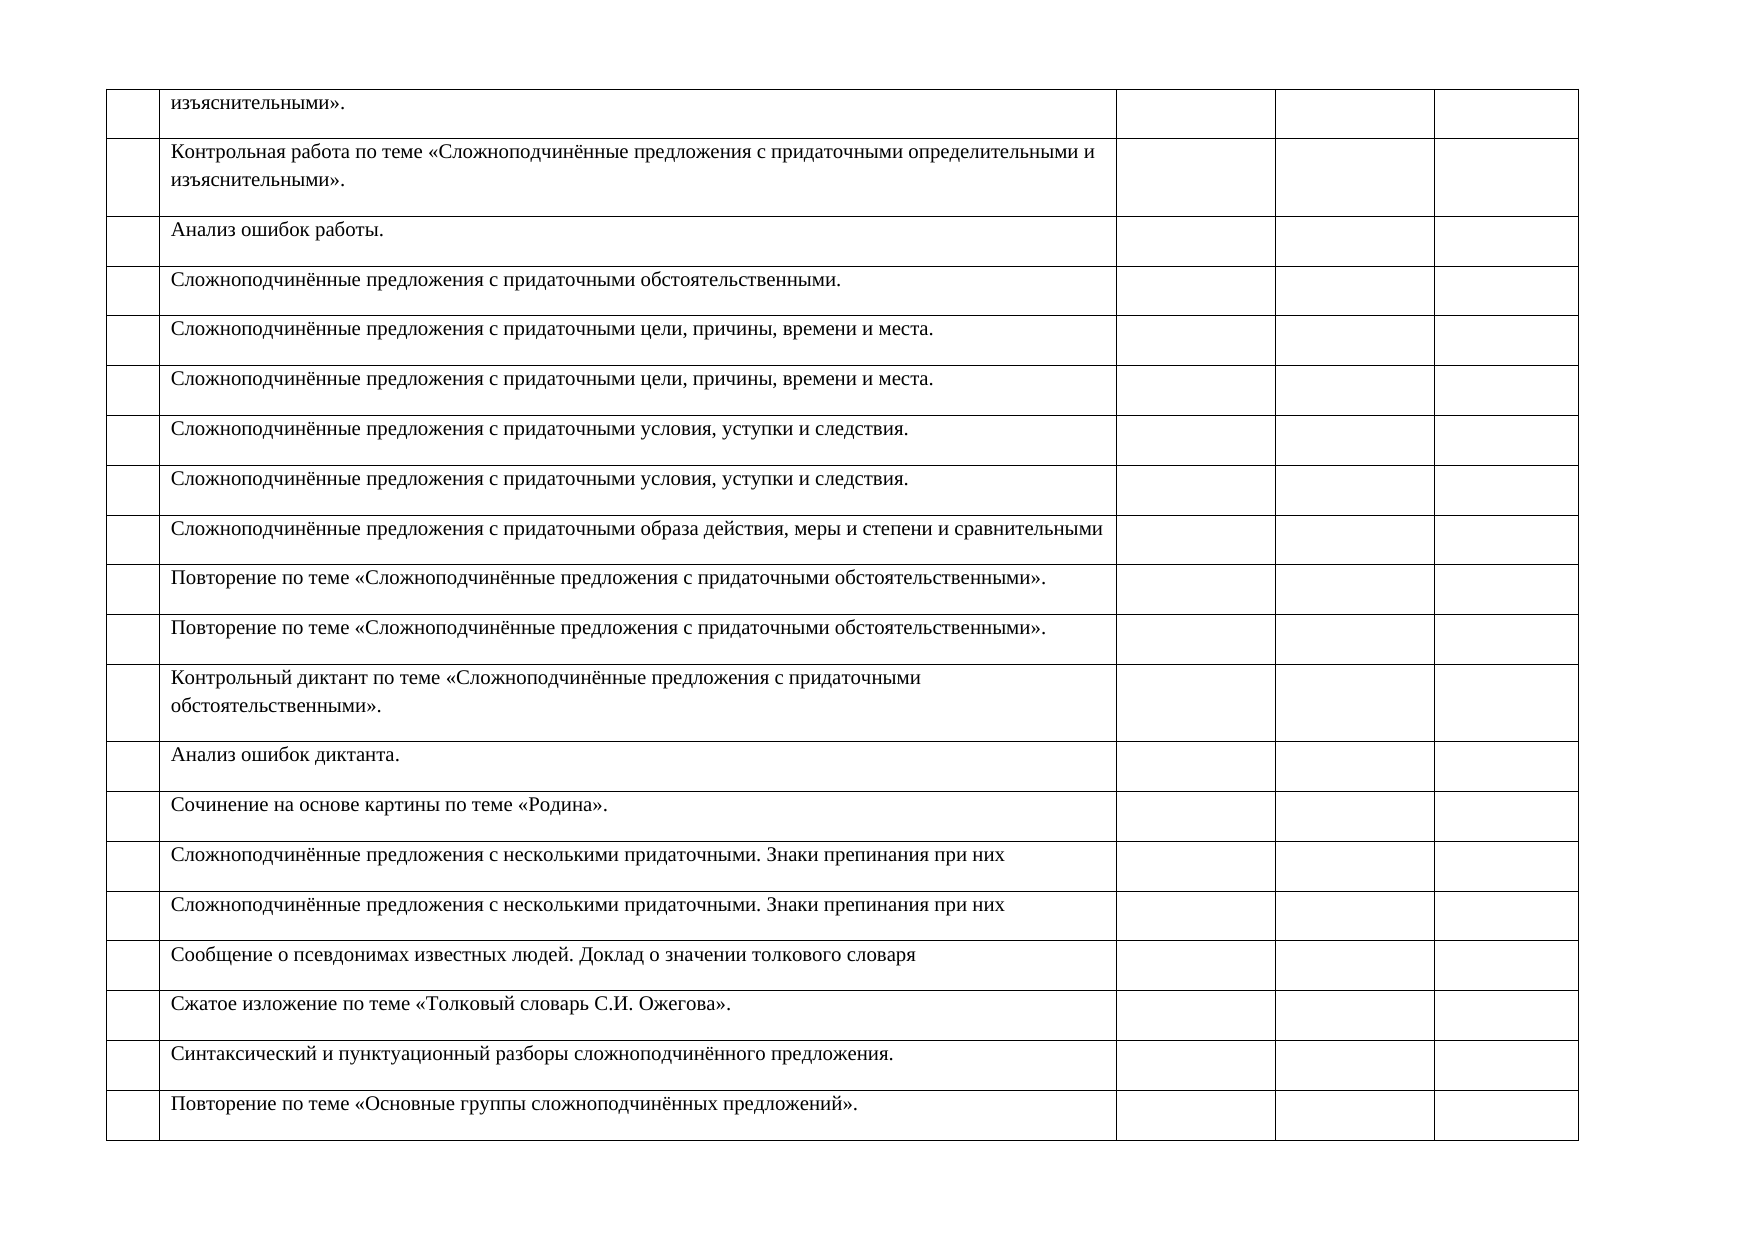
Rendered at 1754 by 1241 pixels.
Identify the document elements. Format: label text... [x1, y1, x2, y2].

table_cell Повторение по теме «Сложноподчинённые предложения с придаточными обстоятельственными». [160, 565, 1116, 614]
table_cell [1117, 316, 1275, 365]
table_cell [1435, 665, 1578, 741]
table_cell [1435, 565, 1578, 614]
table_cell [1117, 565, 1275, 614]
table_cell [1117, 665, 1275, 741]
table_cell Повторение по теме «Сложноподчинённые предложения с придаточными обстоятельственными». [160, 615, 1116, 664]
table_cell [107, 941, 159, 990]
table_cell [1117, 991, 1275, 1040]
table_cell [1117, 217, 1275, 266]
table_cell [107, 366, 159, 415]
table_cell [1276, 416, 1434, 465]
table_cell [1276, 466, 1434, 514]
table_cell [1435, 516, 1578, 564]
table_cell Сложноподчинённые предложения с придаточными условия, уступки и следствия. [160, 466, 1116, 514]
table_cell [1435, 842, 1578, 891]
table_cell [1435, 217, 1578, 266]
table_cell [107, 665, 159, 741]
table_cell [1117, 1091, 1275, 1139]
table_cell [1117, 139, 1275, 216]
table_cell [107, 516, 159, 564]
table_cell Сложноподчинённые предложения с придаточными образа действия, меры и степени и сравнительными [160, 516, 1116, 564]
table_cell Сложноподчинённые предложения с придаточными условия, уступки и следствия. [160, 416, 1116, 465]
table_cell [1276, 217, 1434, 266]
table_cell Контрольный диктант по теме «Сложноподчинённые предложения с придаточными обстоятельственными». [160, 665, 1116, 741]
table_cell [107, 416, 159, 465]
table_cell [1435, 316, 1578, 365]
table_cell [107, 742, 159, 791]
table_cell [1276, 615, 1434, 664]
table_cell [1117, 416, 1275, 465]
table_cell [107, 217, 159, 266]
table_cell [1117, 267, 1275, 315]
table_cell [1276, 842, 1434, 891]
table_cell [1276, 665, 1434, 741]
table_cell Сложноподчинённые предложения с несколькими придаточными. Знаки препинания при них [160, 892, 1116, 940]
table_cell Контрольная работа по теме «Сложноподчинённые предложения с придаточными определительными и изъяснительными». [160, 139, 1116, 216]
table_cell [1276, 366, 1434, 415]
table_cell [1435, 941, 1578, 990]
table_cell [107, 1091, 159, 1139]
table_cell [1276, 516, 1434, 564]
table_cell [107, 792, 159, 841]
table_cell Синтаксический и пунктуационный разборы сложноподчинённого предложения. [160, 1041, 1116, 1090]
table_cell Сложноподчинённые предложения с несколькими придаточными. Знаки препинания при них [160, 842, 1116, 891]
table_cell [107, 892, 159, 940]
table_cell [107, 615, 159, 664]
table_cell [1276, 267, 1434, 315]
table_cell Сочинение на основе картины по теме «Родина». [160, 792, 1116, 841]
table_cell [1276, 90, 1434, 138]
table_cell [1117, 1041, 1275, 1090]
table_cell [1117, 742, 1275, 791]
table_cell [1117, 466, 1275, 514]
table_cell [1435, 991, 1578, 1040]
table_cell [1117, 615, 1275, 664]
table_cell [1435, 1041, 1578, 1090]
table_cell Анализ ошибок работы. [160, 217, 1116, 266]
table_cell [1117, 516, 1275, 564]
table_cell [1435, 90, 1578, 138]
table_cell Повторение по теме «Основные группы сложноподчинённых предложений». [160, 1091, 1116, 1139]
table_cell [1435, 267, 1578, 315]
table_cell Сложноподчинённые предложения с придаточными цели, причины, времени и места. [160, 316, 1116, 365]
table_cell [1435, 416, 1578, 465]
table_cell [1276, 892, 1434, 940]
table_cell [107, 991, 159, 1040]
table_cell Анализ ошибок диктанта. [160, 742, 1116, 791]
table_cell [1117, 941, 1275, 990]
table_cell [160, 90, 1116, 138]
table_cell Сложноподчинённые предложения с придаточными обстоятельственными. [160, 267, 1116, 315]
table_cell [1435, 466, 1578, 514]
table_cell [107, 842, 159, 891]
table_cell [1276, 1091, 1434, 1139]
table_cell [107, 316, 159, 365]
table_cell [1435, 366, 1578, 415]
table_cell [107, 139, 159, 216]
table_cell [1435, 615, 1578, 664]
table_cell Сообщение о псевдонимах известных людей. Доклад о значении толкового словаря [160, 941, 1116, 990]
table_cell Сжатое изложение по теме «Толковый словарь С.И. Ожегова». [160, 991, 1116, 1040]
table_cell [107, 565, 159, 614]
table_cell [1276, 565, 1434, 614]
table_cell [1435, 892, 1578, 940]
table_cell [1276, 792, 1434, 841]
table_cell [107, 1041, 159, 1090]
table_cell [1117, 90, 1275, 138]
table_cell [1276, 991, 1434, 1040]
table_cell [1435, 742, 1578, 791]
table_cell [1276, 316, 1434, 365]
table_cell [1117, 366, 1275, 415]
table_cell [107, 466, 159, 514]
table_cell [1276, 742, 1434, 791]
table_cell [1117, 792, 1275, 841]
table_cell [1276, 941, 1434, 990]
table_cell [1435, 792, 1578, 841]
table_cell Сложноподчинённые предложения с придаточными цели, причины, времени и места. [160, 366, 1116, 415]
table_cell [1435, 1091, 1578, 1139]
table_cell [107, 90, 159, 138]
table_cell [1117, 892, 1275, 940]
table_cell [1276, 1041, 1434, 1090]
table_cell [1435, 139, 1578, 216]
table_cell [1117, 842, 1275, 891]
table_cell [107, 267, 159, 315]
table_cell [1276, 139, 1434, 216]
